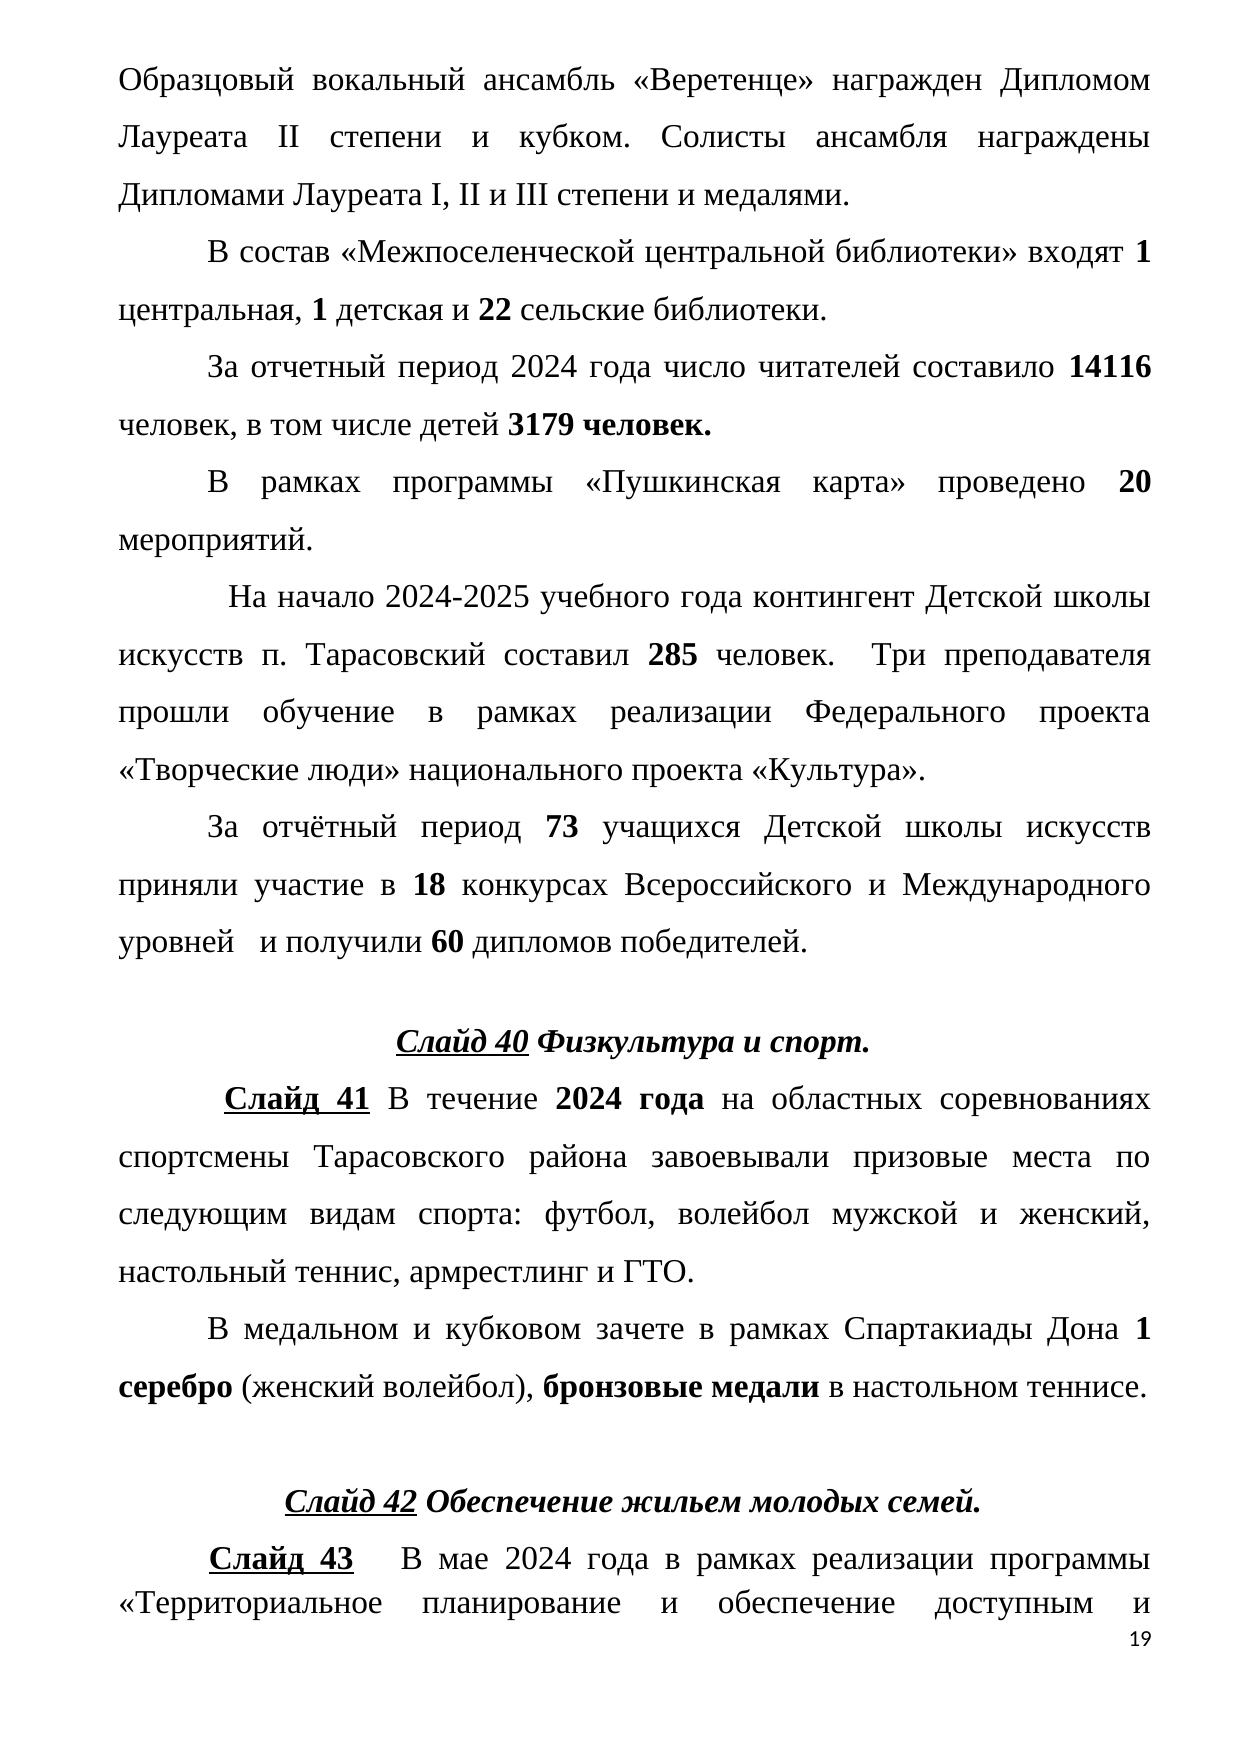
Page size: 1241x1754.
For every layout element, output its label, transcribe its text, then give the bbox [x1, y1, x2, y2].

text На начало 2024-2025 учебного года контингент Детской школы искусств п. Тарасовский составил 285 человек. Три преподавателя прошли обучение в рамках реализации Федерального проекта «Творческие люди» национального проекта «Культура». [118, 577, 1152, 787]
text Слайд 41 В течение 2024 года на областных соревнованиях спортсмены Тарасовского района завоевывали призовые места по следующим видам спорта: футбол, волейбол мужской и женский, настольный теннис, армрестлинг и ГТО. [118, 1078, 1152, 1289]
text В рамках программы «Пушкинская карта» проведено 20 мероприятий. [118, 462, 1152, 557]
text В медальном и кубковом зачете в рамках Спартакиады Дона 1 серебро (женский волейбол), бронзовые медали в настольном теннисе. [118, 1308, 1152, 1404]
text В состав «Межпоселенческой центральной библиотеки» входят 1 центральная, 1 детская и 22 сельские библиотеки. [118, 232, 1152, 327]
text Слайд 40 Физкультура и спорт. [118, 1021, 1152, 1059]
text За отчётный период 73 учащихся Детской школы искусств приняли участие в 18 конкурсах Всероссийского и Международного уровней и получили 60 дипломов победителей. [118, 807, 1152, 960]
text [118, 1538, 1152, 1621]
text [118, 59, 1152, 212]
text За отчетный период 2024 года число читателей составило 14116 человек, в том числе детей 3179 человек. [118, 347, 1152, 442]
text Слайд 42 Обеспечение жильем молодых семей. [118, 1481, 1152, 1519]
